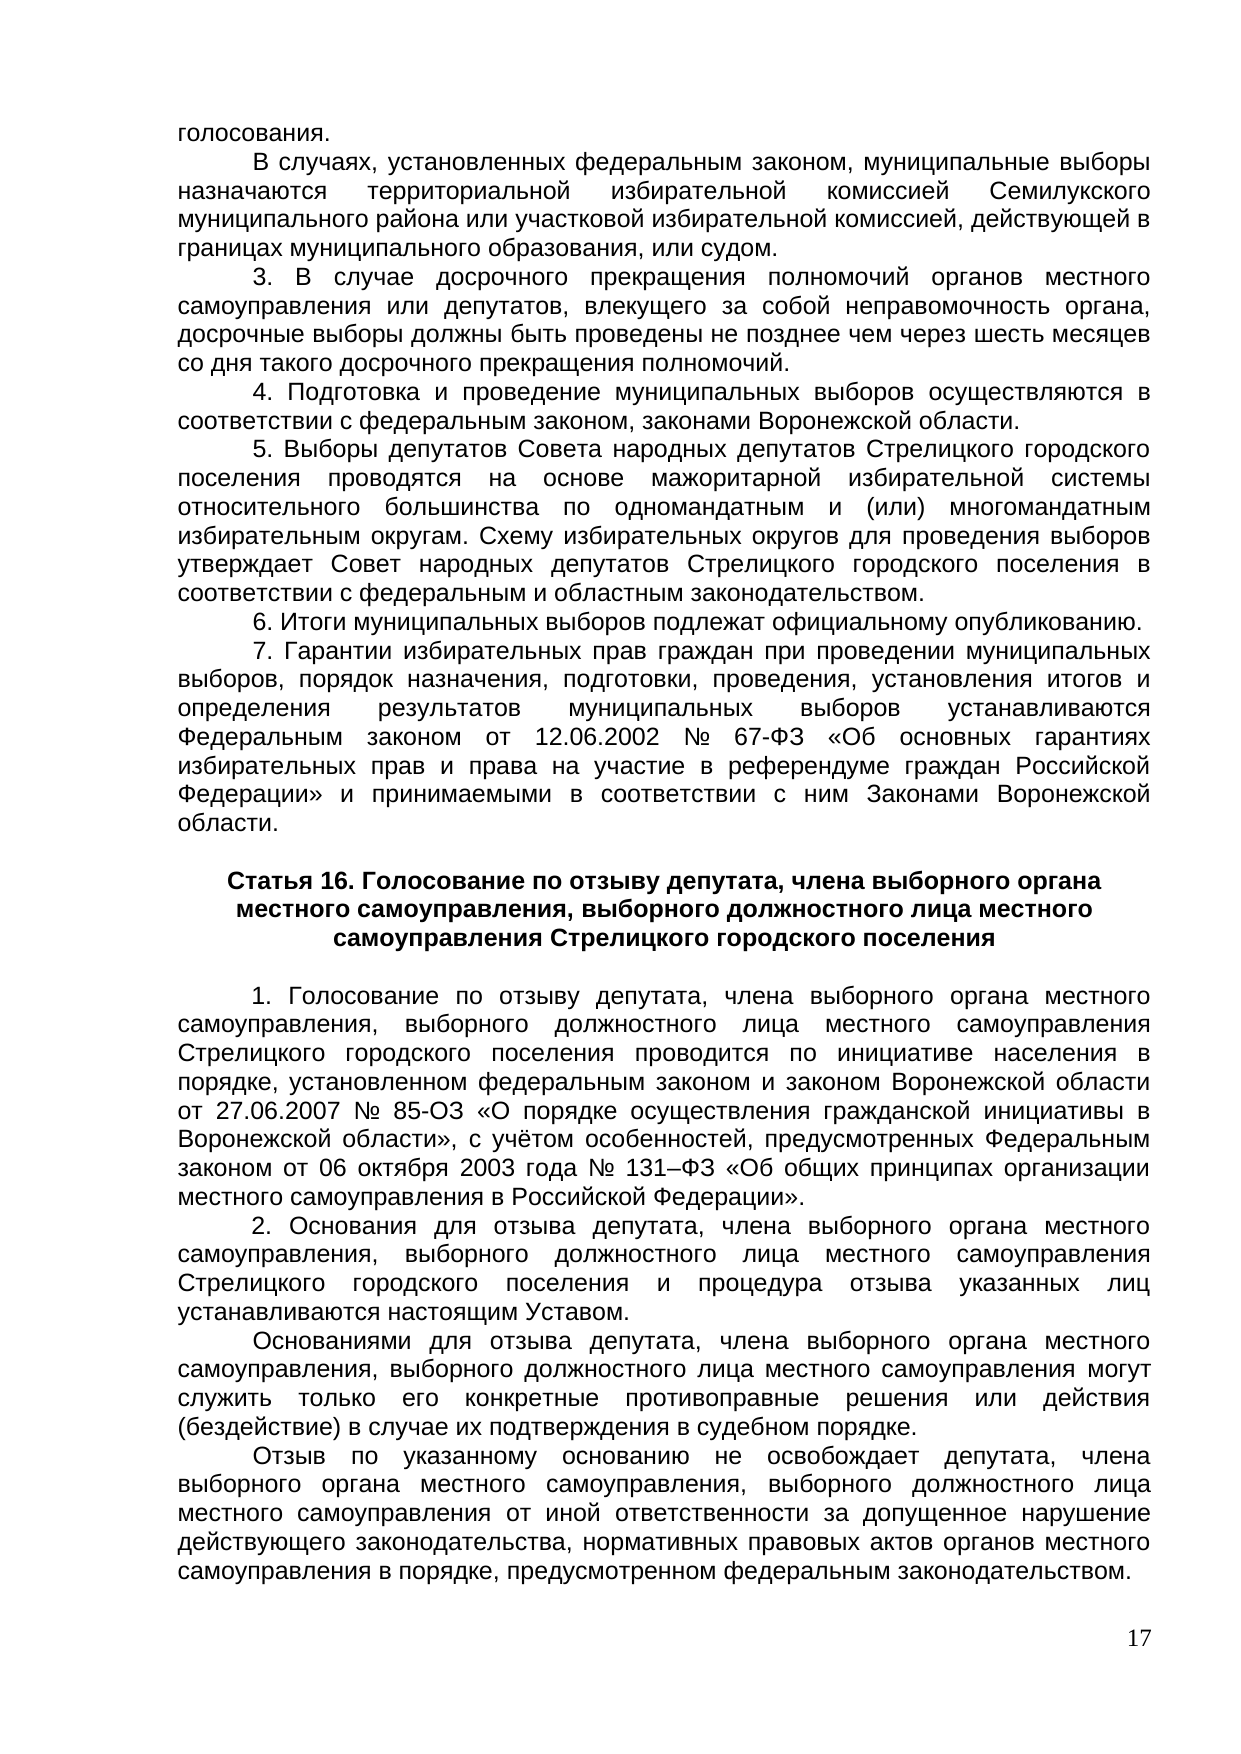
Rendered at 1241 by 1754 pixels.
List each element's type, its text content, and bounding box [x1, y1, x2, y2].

text 6. Итоги муниципальных выборов подлежат официальному опубликованию. [177, 607, 1152, 636]
text 2. Основания для отзыва депутата, члена выборного органа местного самоуправления, выборного должностного лица местного самоуправления Стрелицкого городского поселения и процедура отзыва указанных лиц устанавливаются настоящим Уставом. [177, 1211, 1152, 1326]
text 4. Подготовка и проведение муниципальных выборов осуществляются в соответствии с федеральным законом, законами Воронежской области. [177, 377, 1152, 434]
text 3. В случае досрочного прекращения полномочий органов местного самоуправления или депутатов, влекущего за собой неправомочность органа, досрочные выборы должны быть проведены не позднее чем через шесть месяцев со дня такого досрочного прекращения полномочий. [177, 262, 1152, 377]
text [177, 118, 1152, 147]
text Основаниями для отзыва депутата, члена выборного органа местного самоуправления, выборного должностного лица местного самоуправления могут служить только его конкретные противоправные решения или действия (бездействие) в случае их подтверждения в судебном порядке. [177, 1326, 1152, 1441]
text 1. Голосование по отзыву депутата, члена выборного органа местного самоуправления, выборного должностного лица местного самоуправления Стрелицкого городского поселения проводится по инициативе населения в порядке, установленном федеральным законом и законом Воронежской области от 27.06.2007 № 85-ОЗ «О порядке осуществления гражданской инициативы в Воронежской области», с учётом особенностей, предусмотренных Федеральным законом от 06 октября 2003 года № 131–ФЗ «Об общих принципах организации местного самоуправления в Российской Федерации». [177, 981, 1152, 1211]
text 7. Гарантии избирательных прав граждан при проведении муниципальных выборов, порядок назначения, подготовки, проведения, установления итогов и определения результатов муниципальных выборов устанавливаются Федеральным законом от 12.06.2002 № 67-ФЗ «Об основных гарантиях избирательных прав и права на участие в референдуме граждан Российской Федерации» и принимаемыми в соответствии с ним Законами Воронежской области. [177, 636, 1152, 837]
text Отзыв по указанному основанию не освобождает депутата, члена выборного органа местного самоуправления, выборного должностного лица местного самоуправления от иной ответственности за допущенное нарушение действующего законодательства, нормативных правовых актов органов местного самоуправления в порядке, предусмотренном федеральным законодательством. [177, 1441, 1152, 1584]
text Статья 16. Голосование по отзыву депутата, члена выборного органа местного самоуправления, выборного должностного лица местного самоуправления Стрелицкого городского поселения [177, 866, 1152, 952]
text 5. Выборы депутатов Совета народных депутатов Стрелицкого городского поселения проводятся на основе мажоритарной избирательной системы относительного большинства по одномандатным и (или) многомандатным избирательным округам. Схему избирательных округов для проведения выборов утверждает Совет народных депутатов Стрелицкого городского поселения в соответствии с федеральным и областным законодательством. [177, 434, 1152, 607]
text В случаях, установленных федеральным законом, муниципальные выборы назначаются территориальной избирательной комиссией Семилукского муниципального района или участковой избирательной комиссией, действующей в границах муниципального образования, или судом. [177, 147, 1152, 262]
